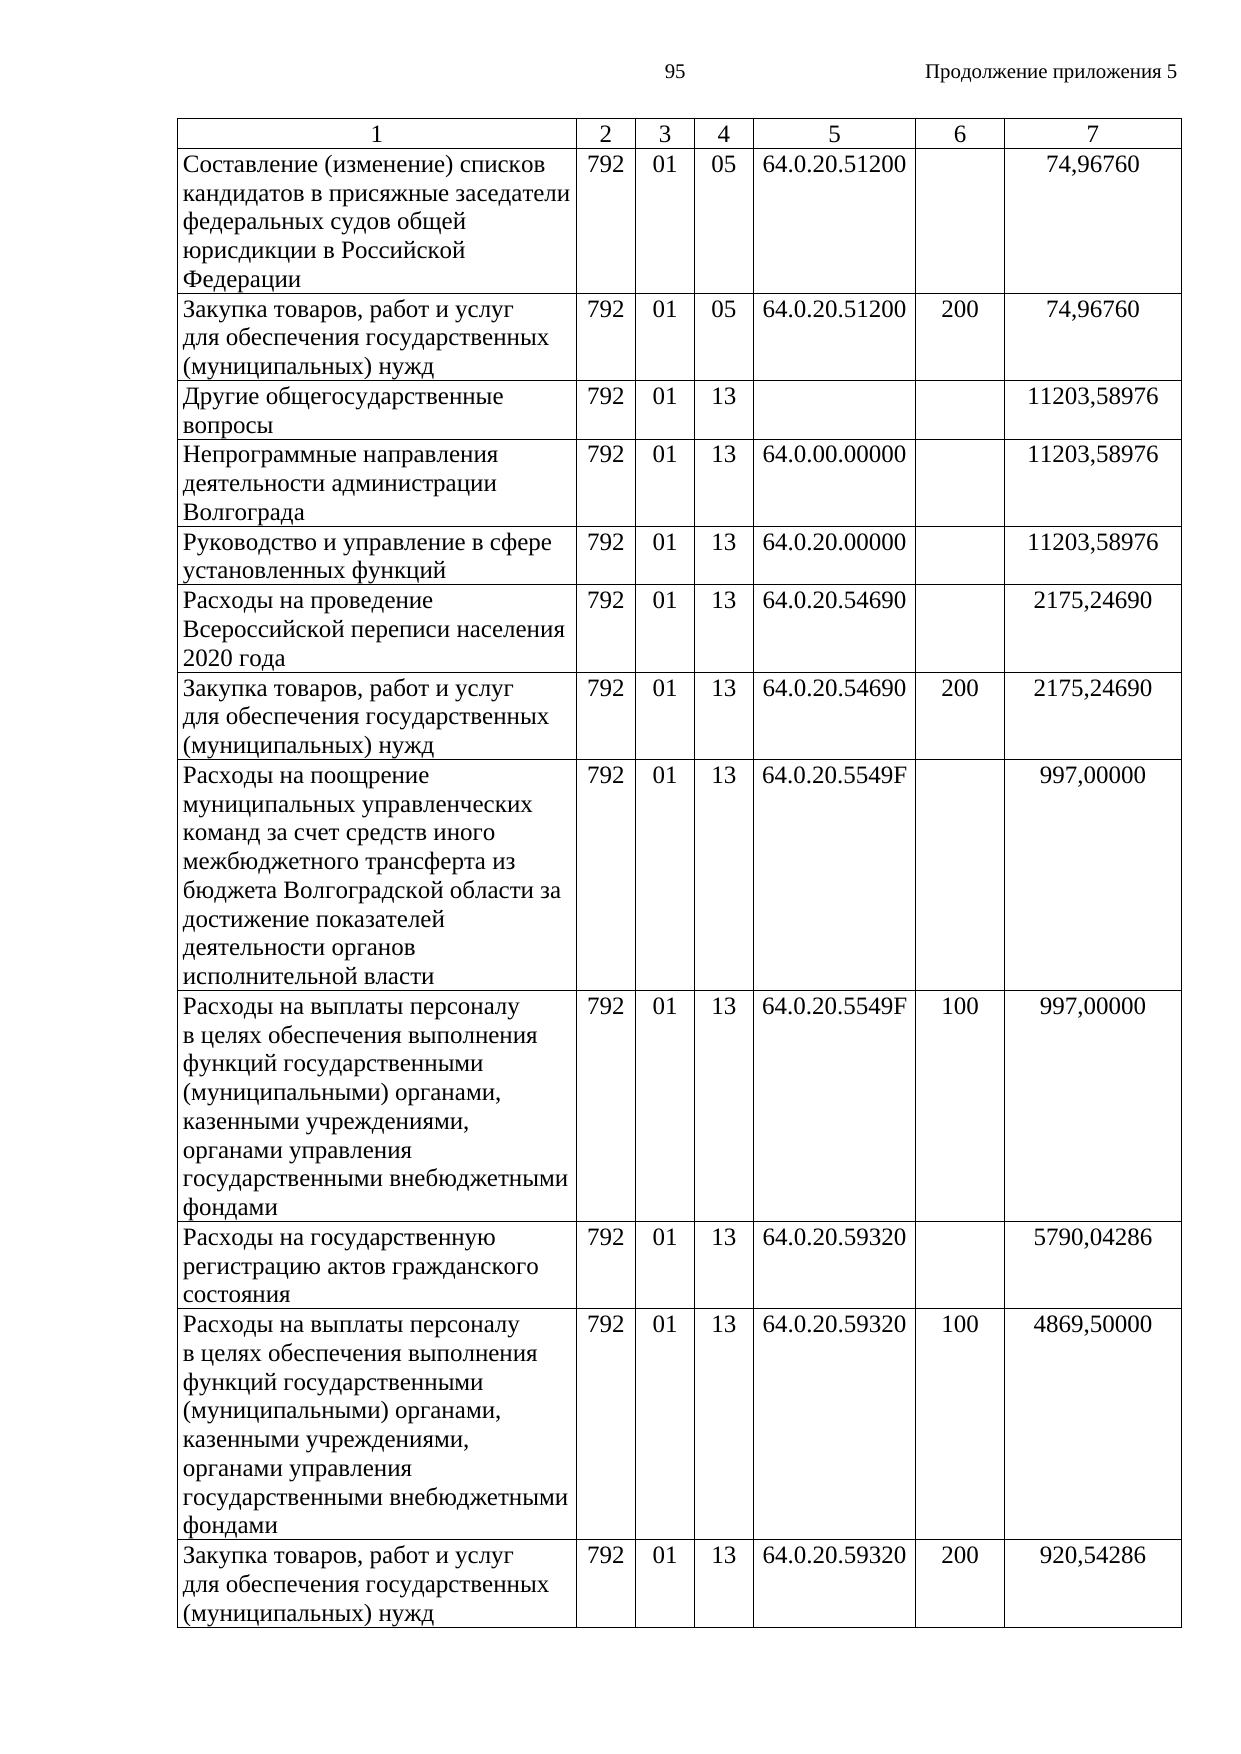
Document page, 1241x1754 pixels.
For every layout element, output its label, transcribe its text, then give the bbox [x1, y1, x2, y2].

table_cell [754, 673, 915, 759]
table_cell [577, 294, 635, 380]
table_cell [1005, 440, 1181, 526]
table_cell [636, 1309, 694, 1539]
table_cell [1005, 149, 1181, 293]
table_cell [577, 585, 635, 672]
table_header 7 [1005, 119, 1181, 148]
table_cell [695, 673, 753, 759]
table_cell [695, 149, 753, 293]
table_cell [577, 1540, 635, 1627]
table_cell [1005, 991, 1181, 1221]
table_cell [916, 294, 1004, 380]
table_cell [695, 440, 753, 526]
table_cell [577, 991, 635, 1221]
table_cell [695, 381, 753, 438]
table_header 1 [178, 119, 576, 148]
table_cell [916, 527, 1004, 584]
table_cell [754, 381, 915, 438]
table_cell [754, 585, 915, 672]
table_header 5 [754, 119, 915, 148]
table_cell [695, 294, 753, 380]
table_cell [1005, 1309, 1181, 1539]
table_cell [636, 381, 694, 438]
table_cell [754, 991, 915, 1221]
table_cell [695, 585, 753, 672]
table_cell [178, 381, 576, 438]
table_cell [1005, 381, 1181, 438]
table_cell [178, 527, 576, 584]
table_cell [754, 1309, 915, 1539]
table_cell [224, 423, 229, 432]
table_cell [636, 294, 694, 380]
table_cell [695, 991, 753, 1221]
table_header 2 [577, 119, 635, 148]
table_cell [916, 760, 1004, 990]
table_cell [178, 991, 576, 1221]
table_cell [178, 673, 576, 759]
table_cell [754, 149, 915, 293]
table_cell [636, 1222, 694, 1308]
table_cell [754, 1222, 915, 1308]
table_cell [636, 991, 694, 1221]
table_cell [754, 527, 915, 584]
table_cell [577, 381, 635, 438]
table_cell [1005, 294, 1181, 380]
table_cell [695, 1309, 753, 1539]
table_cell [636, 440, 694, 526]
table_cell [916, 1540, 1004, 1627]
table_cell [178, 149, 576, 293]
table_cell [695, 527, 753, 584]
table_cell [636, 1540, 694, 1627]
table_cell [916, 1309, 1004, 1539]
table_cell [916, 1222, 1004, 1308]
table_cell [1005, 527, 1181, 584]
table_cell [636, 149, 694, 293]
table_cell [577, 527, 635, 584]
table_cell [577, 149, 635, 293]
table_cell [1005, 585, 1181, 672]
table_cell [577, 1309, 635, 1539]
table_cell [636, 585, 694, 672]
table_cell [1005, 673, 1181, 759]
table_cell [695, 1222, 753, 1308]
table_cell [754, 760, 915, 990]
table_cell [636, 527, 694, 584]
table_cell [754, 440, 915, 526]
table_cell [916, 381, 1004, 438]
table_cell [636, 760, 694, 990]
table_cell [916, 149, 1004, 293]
table_header 4 [695, 119, 753, 148]
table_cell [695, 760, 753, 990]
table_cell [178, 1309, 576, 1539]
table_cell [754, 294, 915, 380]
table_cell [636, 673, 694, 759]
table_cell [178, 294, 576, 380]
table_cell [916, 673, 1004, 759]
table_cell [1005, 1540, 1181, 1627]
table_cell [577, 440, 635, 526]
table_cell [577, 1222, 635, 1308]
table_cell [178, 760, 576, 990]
table_header 6 [916, 119, 1004, 148]
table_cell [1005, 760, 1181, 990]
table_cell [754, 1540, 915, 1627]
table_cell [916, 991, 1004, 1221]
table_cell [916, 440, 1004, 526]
table_header 3 [636, 119, 694, 148]
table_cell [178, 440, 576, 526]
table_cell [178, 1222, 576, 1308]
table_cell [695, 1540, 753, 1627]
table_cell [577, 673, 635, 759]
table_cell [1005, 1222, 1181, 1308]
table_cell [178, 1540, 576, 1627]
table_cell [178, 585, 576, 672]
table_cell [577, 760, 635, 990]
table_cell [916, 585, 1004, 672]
